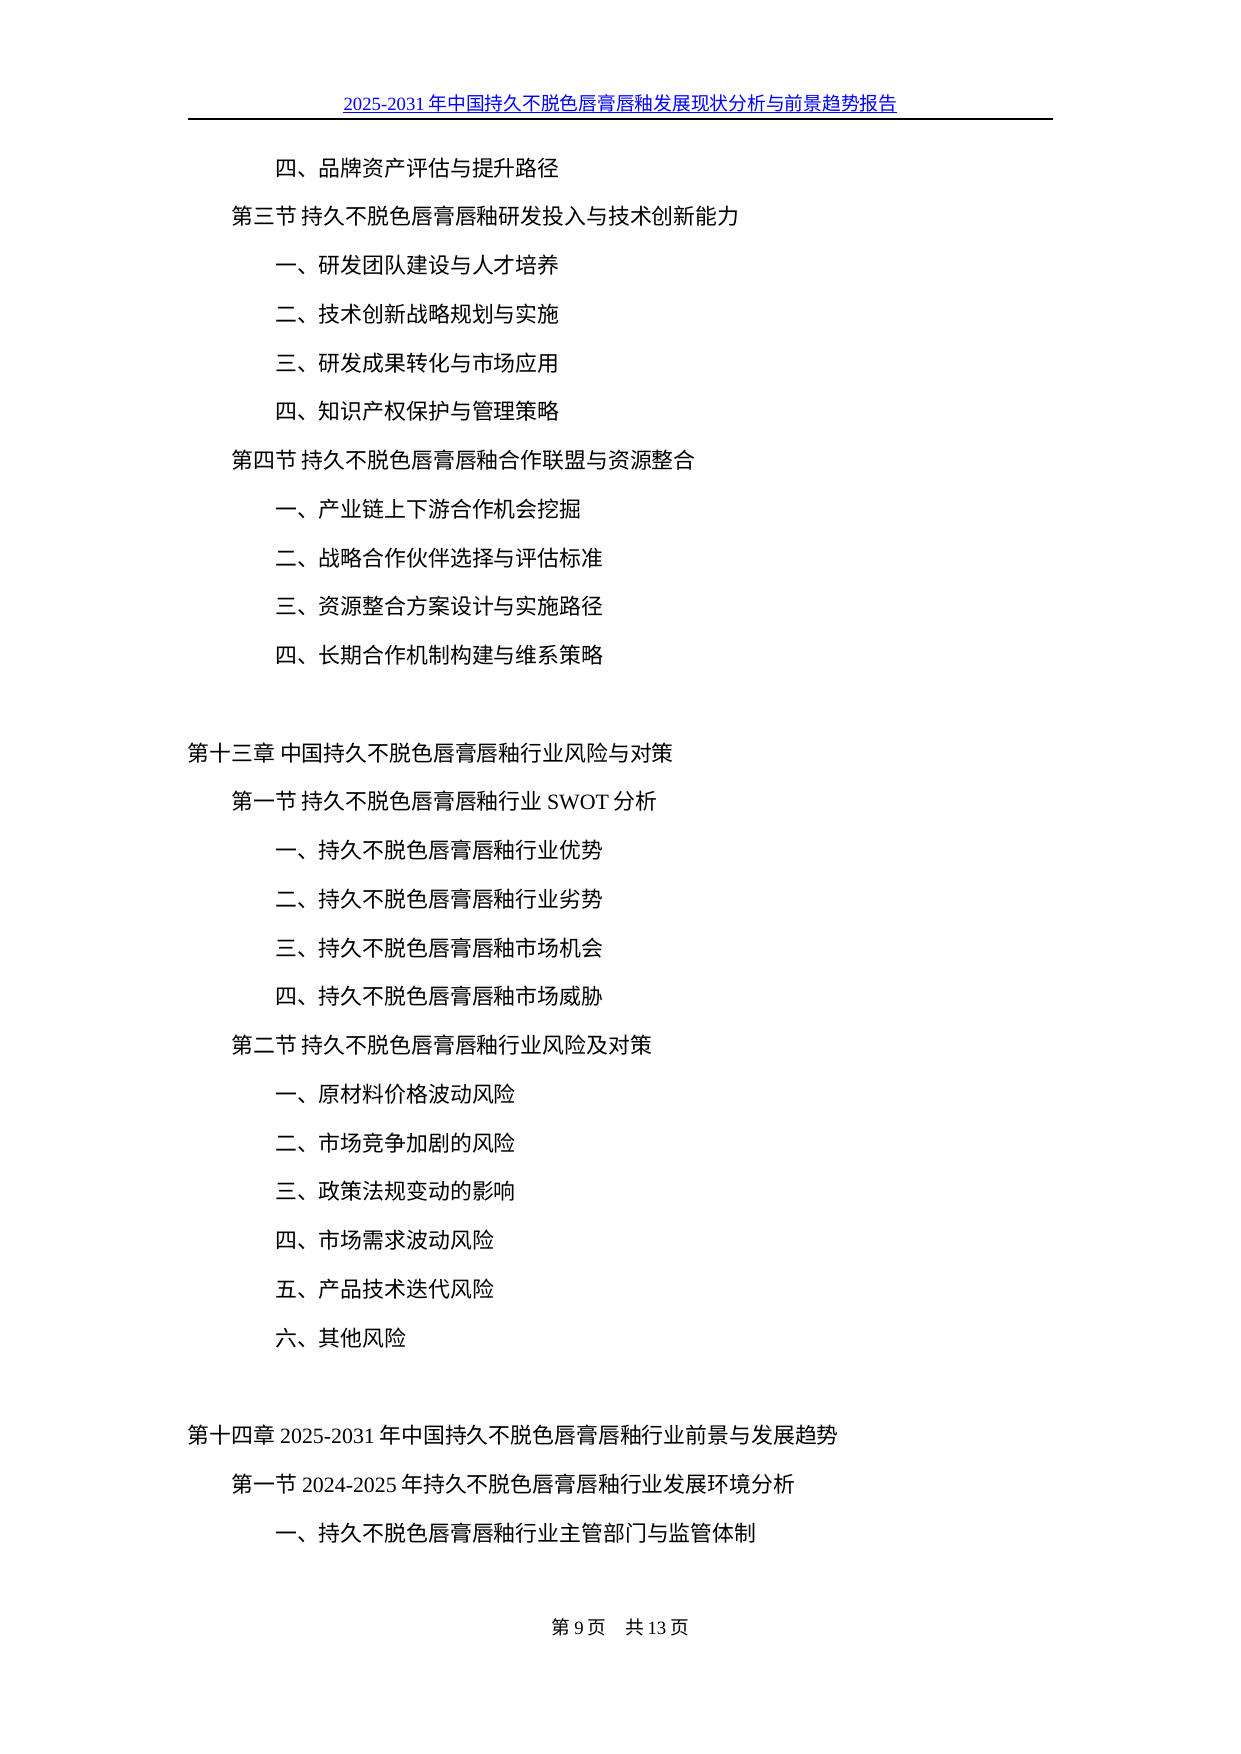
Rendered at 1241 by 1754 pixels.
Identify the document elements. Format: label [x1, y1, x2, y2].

text [187, 150, 1053, 1548]
